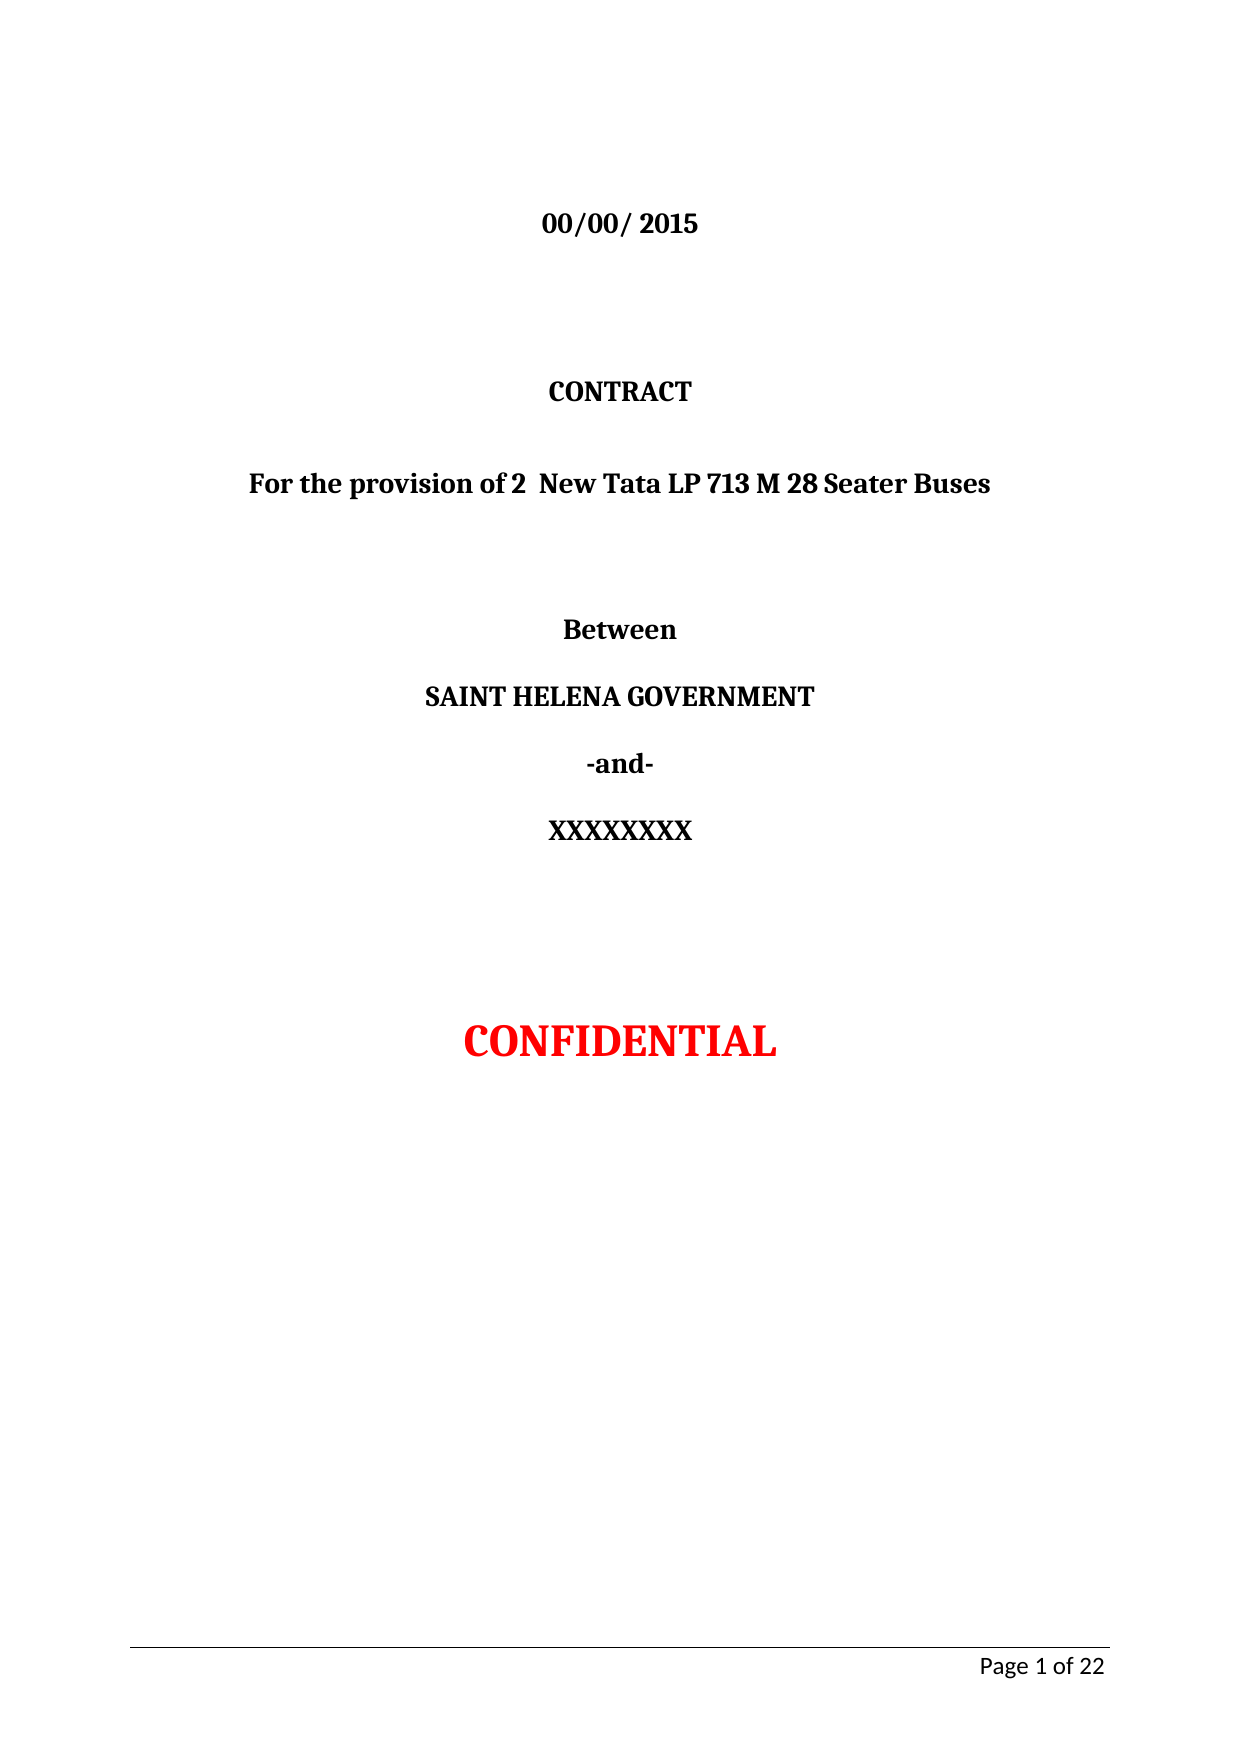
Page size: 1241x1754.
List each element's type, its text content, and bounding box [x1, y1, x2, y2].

text -and- [130, 747, 1110, 781]
text XXXXXXXX [130, 814, 1110, 848]
text Between [130, 613, 1110, 646]
text SAINT HELENA GOVERNMENT [130, 680, 1110, 713]
text CONFIDENTIAL [130, 1015, 1110, 1068]
text For the provision of 2 New Tata LP 713 M 28 Seater Buses [130, 467, 1110, 500]
text 00/00/ 2015 [130, 207, 1110, 241]
text CONTRACT [130, 375, 1110, 408]
